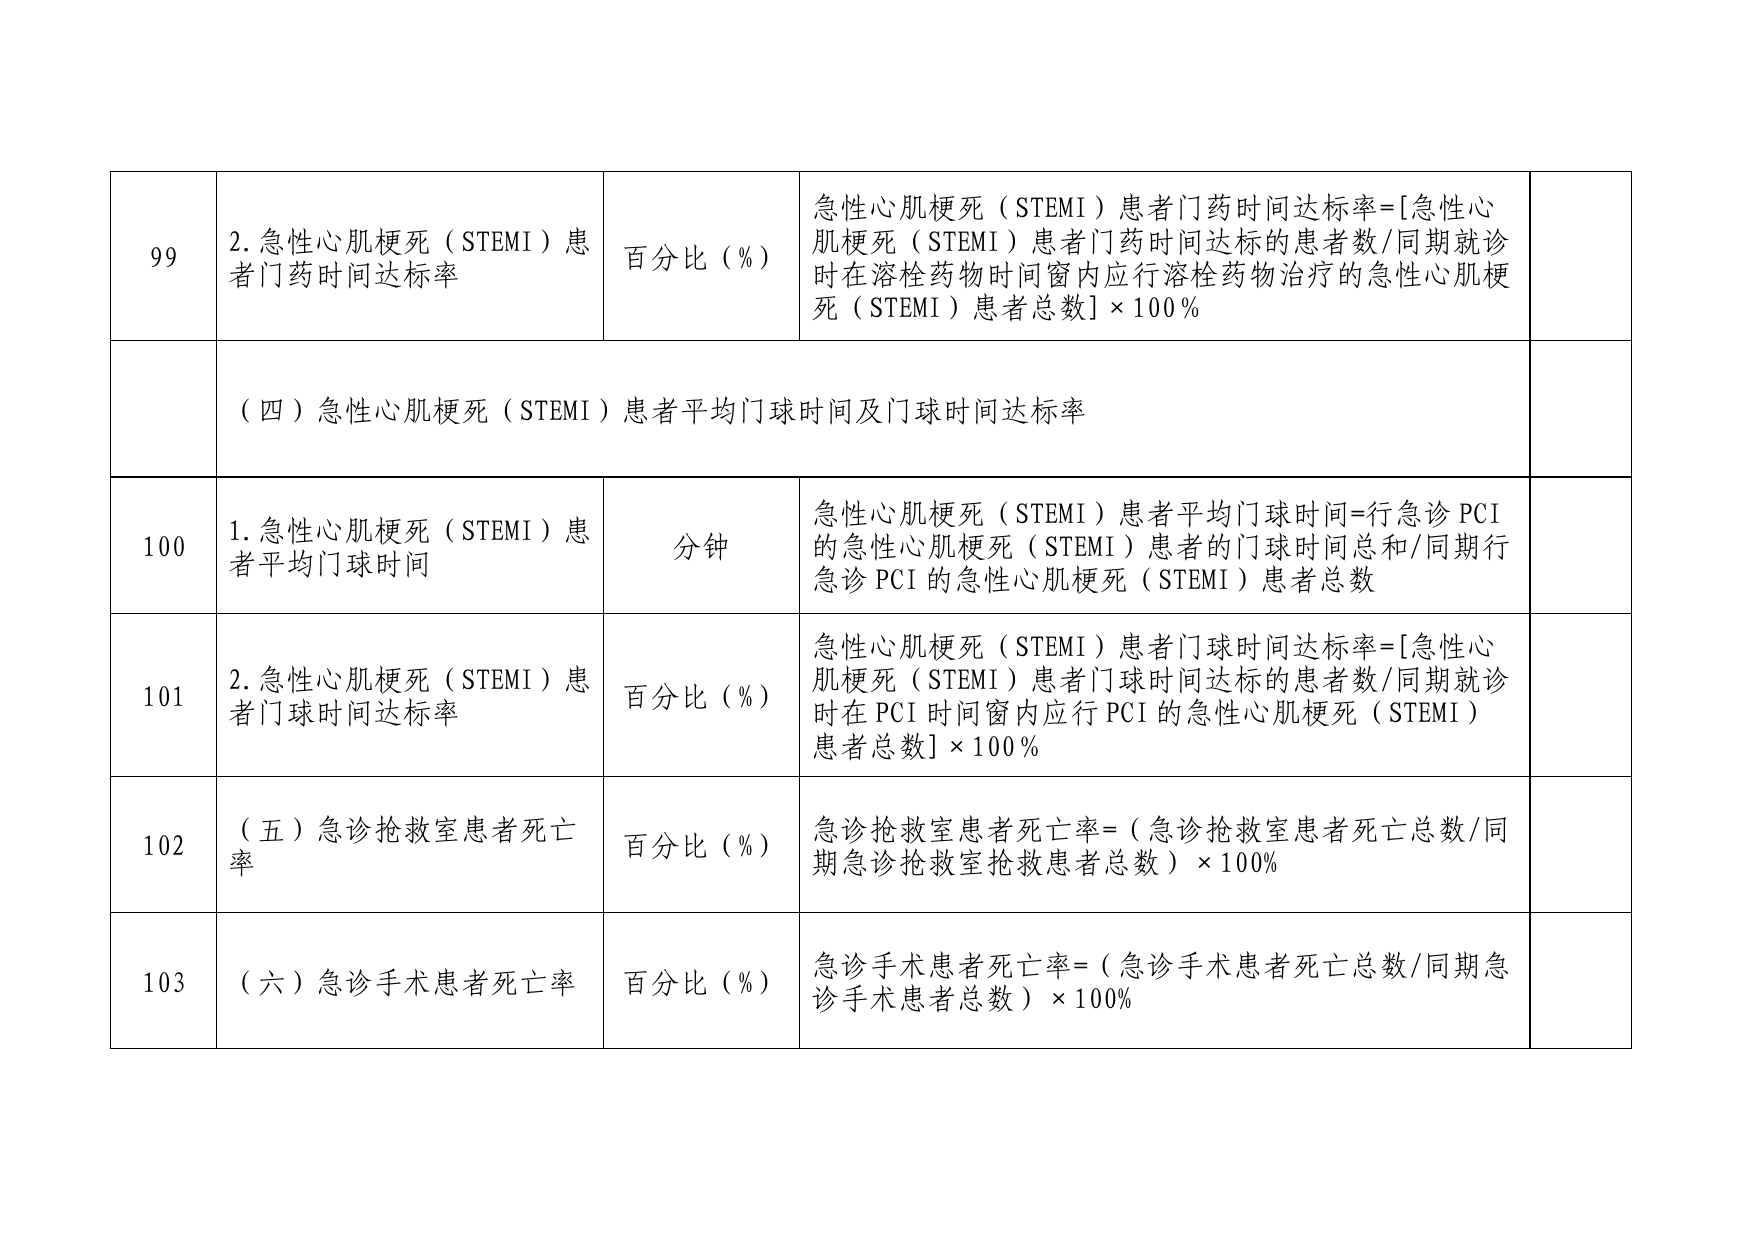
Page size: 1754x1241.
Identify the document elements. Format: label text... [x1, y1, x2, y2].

table_cell 急性心肌梗死（STEMI）患者平均门球时间=行急诊PCI的急性心肌梗死（STEMI）患者的门球时间总和/同期行急诊PCI的急性心肌梗死（STEMI）患者总数 [800, 478, 1529, 613]
table_cell （六）急诊手术患者死亡率 [217, 913, 603, 1048]
table_cell 百分比（%） [604, 172, 799, 340]
table_cell 急性心肌梗死（STEMI）患者门药时间达标率=[急性心肌梗死（STEMI）患者门药时间达标的患者数/同期就诊时在溶栓药物时间窗内应行溶栓药物治疗的急性心肌梗死（STEMI）患者总数]×100％ [800, 172, 1529, 340]
table_cell 2.急性心肌梗死（STEMI）患者门药时间达标率 [217, 172, 603, 340]
table_cell 急诊手术患者死亡率=（急诊手术患者死亡总数/同期急诊手术患者总数）×100% [800, 913, 1529, 1048]
table_cell 2.急性心肌梗死（STEMI）患者门球时间达标率 [217, 614, 603, 776]
table_cell 百分比（%） [604, 777, 799, 912]
table_cell 100 [111, 478, 216, 613]
table_cell [1531, 777, 1631, 912]
table_cell 1.急性心肌梗死（STEMI）患者平均门球时间 [217, 478, 603, 613]
table_cell 分钟 [604, 478, 799, 613]
table_cell 急性心肌梗死（STEMI）患者门球时间达标率=[急性心肌梗死（STEMI）患者门球时间达标的患者数/同期就诊时在PCI时间窗内应行PCI的急性心肌梗死（STEMI）患者总数]×100％ [800, 614, 1529, 776]
table_cell （五）急诊抢救室患者死亡率 [217, 777, 603, 912]
table_cell 99 [111, 172, 216, 340]
table_cell [1531, 478, 1631, 613]
table_cell [1531, 614, 1631, 776]
table_cell 急诊抢救室患者死亡率=（急诊抢救室患者死亡总数/同期急诊抢救室抢救患者总数）×100% [800, 777, 1529, 912]
table_cell [111, 341, 216, 476]
table_cell 101 [111, 614, 216, 776]
table_cell [1531, 341, 1631, 476]
table_cell 102 [111, 777, 216, 912]
table_cell 百分比（%） [604, 913, 799, 1048]
table_cell [1531, 913, 1631, 1048]
table_cell 百分比（%） [604, 614, 799, 776]
table_cell [1531, 172, 1631, 340]
table_cell 103 [111, 913, 216, 1048]
table_cell （四）急性心肌梗死（STEMI）患者平均门球时间及门球时间达标率 [217, 341, 1529, 476]
